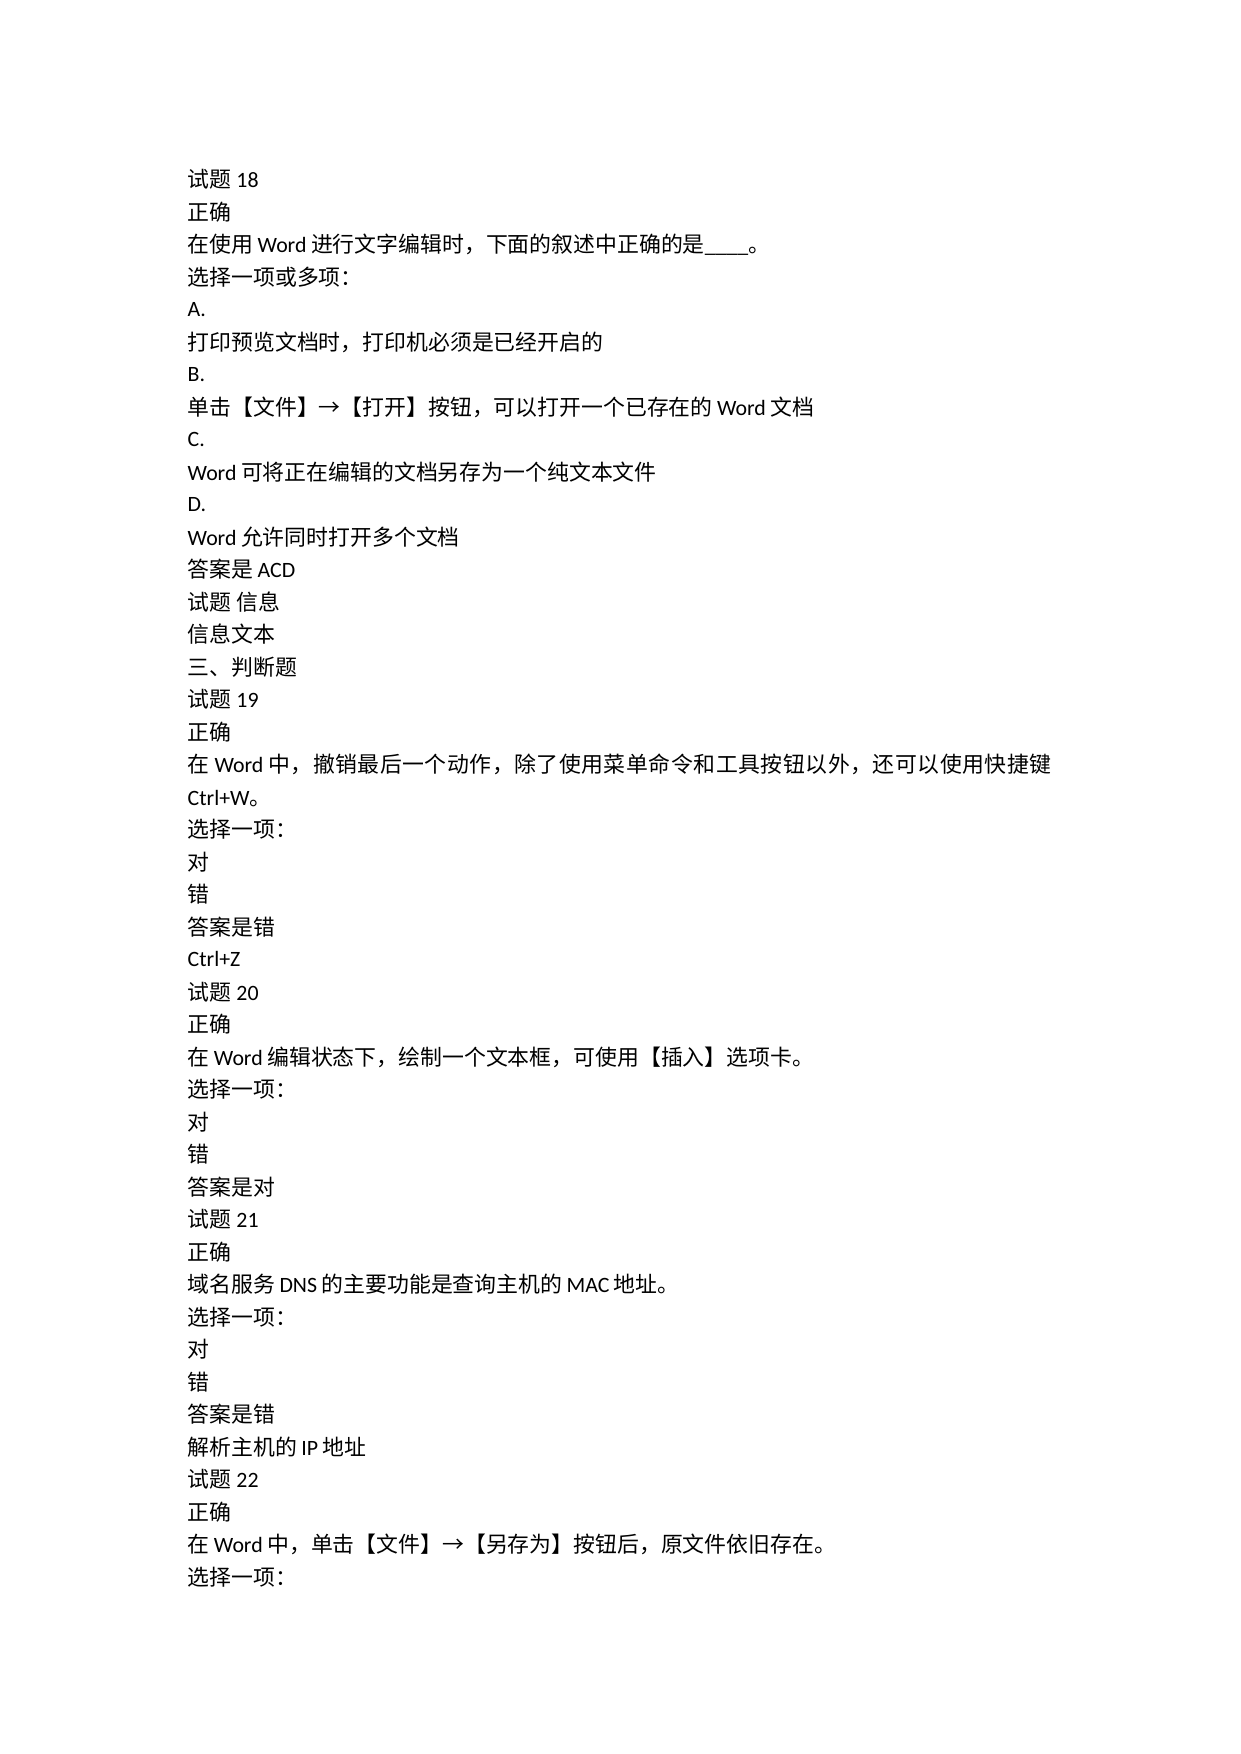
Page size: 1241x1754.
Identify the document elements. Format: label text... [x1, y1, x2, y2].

text 对 [187, 1104, 1053, 1137]
text 选择一项： [187, 812, 1053, 844]
text 域名服务DNS的主要功能是查询主机的MAC地址。 [187, 1267, 1053, 1299]
text 打印预览文档时，打印机必须是已经开启的 [187, 324, 1053, 357]
text 试题 19 [187, 682, 1053, 714]
text 信息文本 [187, 617, 1053, 649]
text 正确 [187, 1494, 1053, 1527]
text 三、判断题 [187, 649, 1053, 682]
text 正确 [187, 1234, 1053, 1267]
text 对 [187, 1332, 1053, 1364]
text 试题 18 [187, 162, 1053, 194]
text 试题 22 [187, 1462, 1053, 1494]
text 在使用Word进行文字编辑时，下面的叙述中正确的是____。 [187, 227, 1053, 259]
text 选择一项： [187, 1072, 1053, 1104]
text 答案是ACD [187, 552, 1053, 584]
text A. [187, 292, 1053, 324]
text 在Word编辑状态下，绘制一个文本框，可使用【插入】选项卡。 [187, 1039, 1053, 1072]
text 试题 20 [187, 974, 1053, 1007]
text 正确 [187, 194, 1053, 227]
text 答案是对 [187, 1169, 1053, 1202]
text 试题 信息 [187, 584, 1053, 617]
text Word可将正在编辑的文档另存为一个纯文本文件 [187, 454, 1053, 487]
text 正确 [187, 1007, 1053, 1039]
text 错 [187, 877, 1053, 909]
text 选择一项： [187, 1299, 1053, 1332]
text 在Word中，撤销最后一个动作，除了使用菜单命令和工具按钮以外，还可以使用快捷键Ctrl+W。 [187, 747, 1053, 812]
text 选择一项或多项： [187, 259, 1053, 292]
text 正确 [187, 714, 1053, 747]
text 答案是错 [187, 1397, 1053, 1429]
text 在Word中，单击【文件】→【另存为】按钮后，原文件依旧存在。 [187, 1527, 1053, 1559]
text 解析主机的IP地址 [187, 1429, 1053, 1462]
text 选择一项： [187, 1559, 1053, 1592]
text D. [187, 487, 1053, 519]
text Word允许同时打开多个文档 [187, 519, 1053, 552]
text 单击【文件】→【打开】按钮，可以打开一个已存在的Word文档 [187, 389, 1053, 422]
text 对 [187, 844, 1053, 877]
text 错 [187, 1137, 1053, 1169]
text 错 [187, 1364, 1053, 1397]
text Ctrl+Z [187, 942, 1053, 974]
text 答案是错 [187, 909, 1053, 942]
text C. [187, 422, 1053, 454]
text 试题 21 [187, 1202, 1053, 1234]
text B. [187, 357, 1053, 389]
